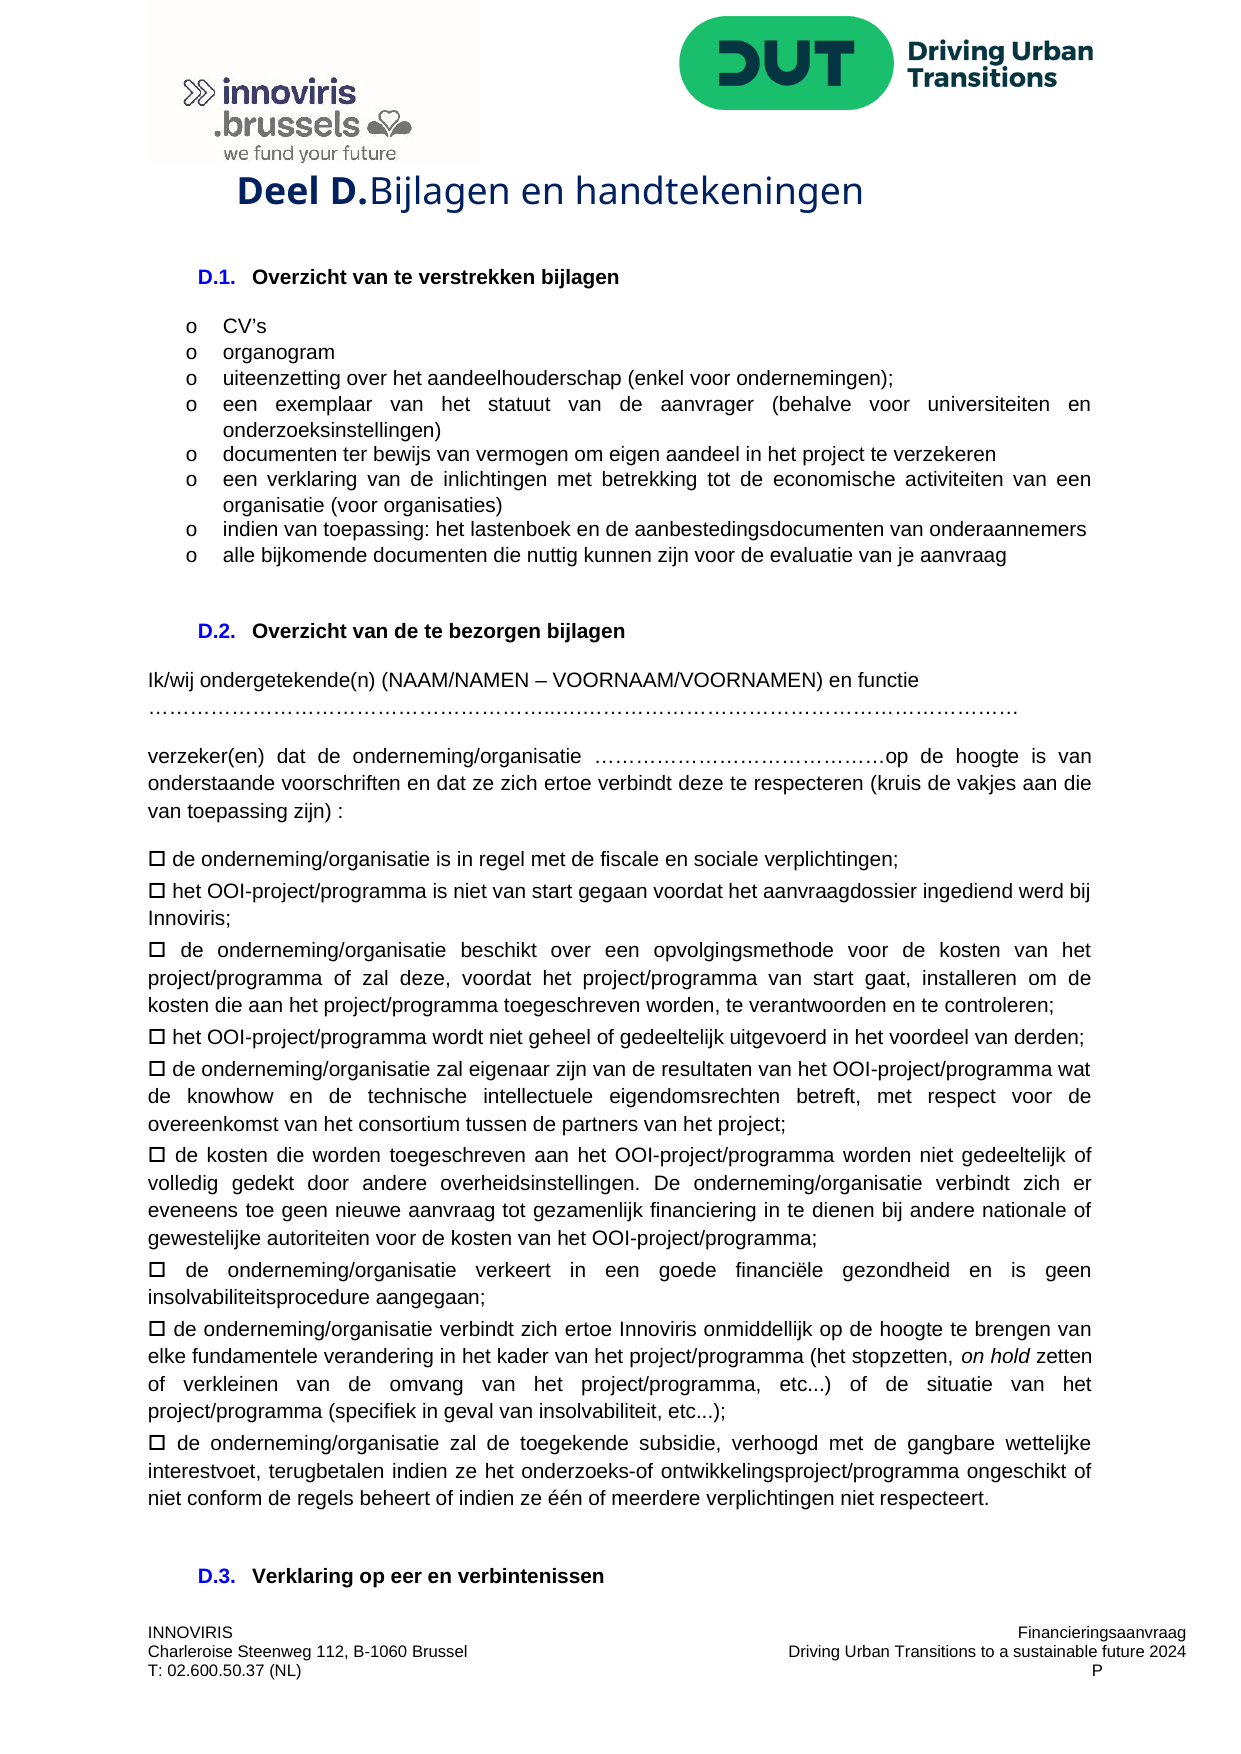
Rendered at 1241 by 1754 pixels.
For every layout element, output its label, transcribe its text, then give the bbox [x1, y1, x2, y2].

subtitle Overzicht van te verstrekken bijlagen [192, 265, 1093, 289]
subtitle Overzicht van de te bezorgen bijlagen [192, 619, 1093, 643]
text het OOI-project/programma is niet van start gegaan voordat het aanvraagdossier ingediend werd bij Innoviris; [148, 878, 1093, 930]
list documenten ter bewijs van vermogen om eigen aandeel in het project te verzekeren [185, 441, 1093, 467]
text de onderneming/organisatie verkeert in een goede financiële gezondheid en is geen insolvabiliteitsprocedure aangegaan; [148, 1257, 1093, 1309]
text de onderneming/organisatie is in regel met de fiscale en sociale verplichtingen; [148, 847, 1093, 871]
subtitle Bijlagen en handtekeningen [236, 148, 1093, 215]
list alle bijkomende documenten die nuttig kunnen zijn voor de evaluatie van je aanvraag [185, 543, 1093, 569]
text de onderneming/organisatie verbindt zich ertoe Innoviris onmiddellijk op de hoogte te brengen van elke fundamentele verandering in het kader van het project/programma (het stopzetten, on hold zetten of verkleinen van de omvang van het project/programma, etc...) of de situatie van het project/programma (specifiek in geval van insolvabiliteit, etc...); [148, 1317, 1093, 1423]
picture [679, 16, 1093, 110]
text het OOI-project/programma wordt niet geheel of gedeeltelijk uitgevoerd in het voordeel van derden; [148, 1024, 1093, 1049]
text verzeker(en) dat de onderneming/organisatie ……………………………………op de hoogte is van onderstaande voorschriften en dat ze zich ertoe verbindt deze te respecteren (kruis de vakjes aan die van toepassing zijn) : [148, 743, 1093, 822]
list een exemplaar van het statuut van de aanvrager (behalve voor universiteiten en onderzoeksinstellingen) [185, 392, 1093, 441]
picture [147, 1, 483, 164]
list CV’s [185, 314, 1093, 340]
subtitle Verklaring op eer en verbintenissen [192, 1563, 1093, 1587]
text Ik/wij ondergetekende(n) (NAAM/NAMEN – VOORNAAM/VOORNAMEN) en functie …………………………………………………..….……………………………………………………… [148, 668, 1093, 719]
text de onderneming/organisatie zal de toegekende subsidie, verhoogd met de gangbare wettelijke interestvoet, terugbetalen indien ze het onderzoeks-of ontwikkelingsproject/programma ongeschikt of niet conform de regels beheert of indien ze één of meerdere verplichtingen niet respecteert. [148, 1431, 1093, 1510]
list uiteenzetting over het aandeelhouderschap (enkel voor ondernemingen); [185, 366, 1093, 392]
list organogram [185, 340, 1093, 366]
text de onderneming/organisatie zal eigenaar zijn van de resultaten van het OOI-project/programma wat de knowhow en de technische intellectuele eigendomsrechten betreft, met respect voor de overeenkomst van het consortium tussen de partners van het project; [148, 1056, 1093, 1135]
list een verklaring van de inlichtingen met betrekking tot de economische activiteiten van een organisatie (voor organisaties) [185, 467, 1093, 517]
list indien van toepassing: het lastenboek en de aanbestedingsdocumenten van onderaannemers [185, 517, 1093, 543]
text de kosten die worden toegeschreven aan het OOI-project/programma worden niet gedeeltelijk of volledig gedekt door andere overheidsinstellingen. De onderneming/organisatie verbindt zich er eveneens toe geen nieuwe aanvraag tot gezamenlijk financiering in te dienen bij andere nationale of gewestelijke autoriteiten voor de kosten van het OOI-project/programma; [148, 1143, 1093, 1250]
text de onderneming/organisatie beschikt over een opvolgingsmethode voor de kosten van het project/programma of zal deze, voordat het project/programma van start gaat, installeren om de kosten die aan het project/programma toegeschreven worden, te verantwoorden en te controleren; [148, 938, 1093, 1017]
